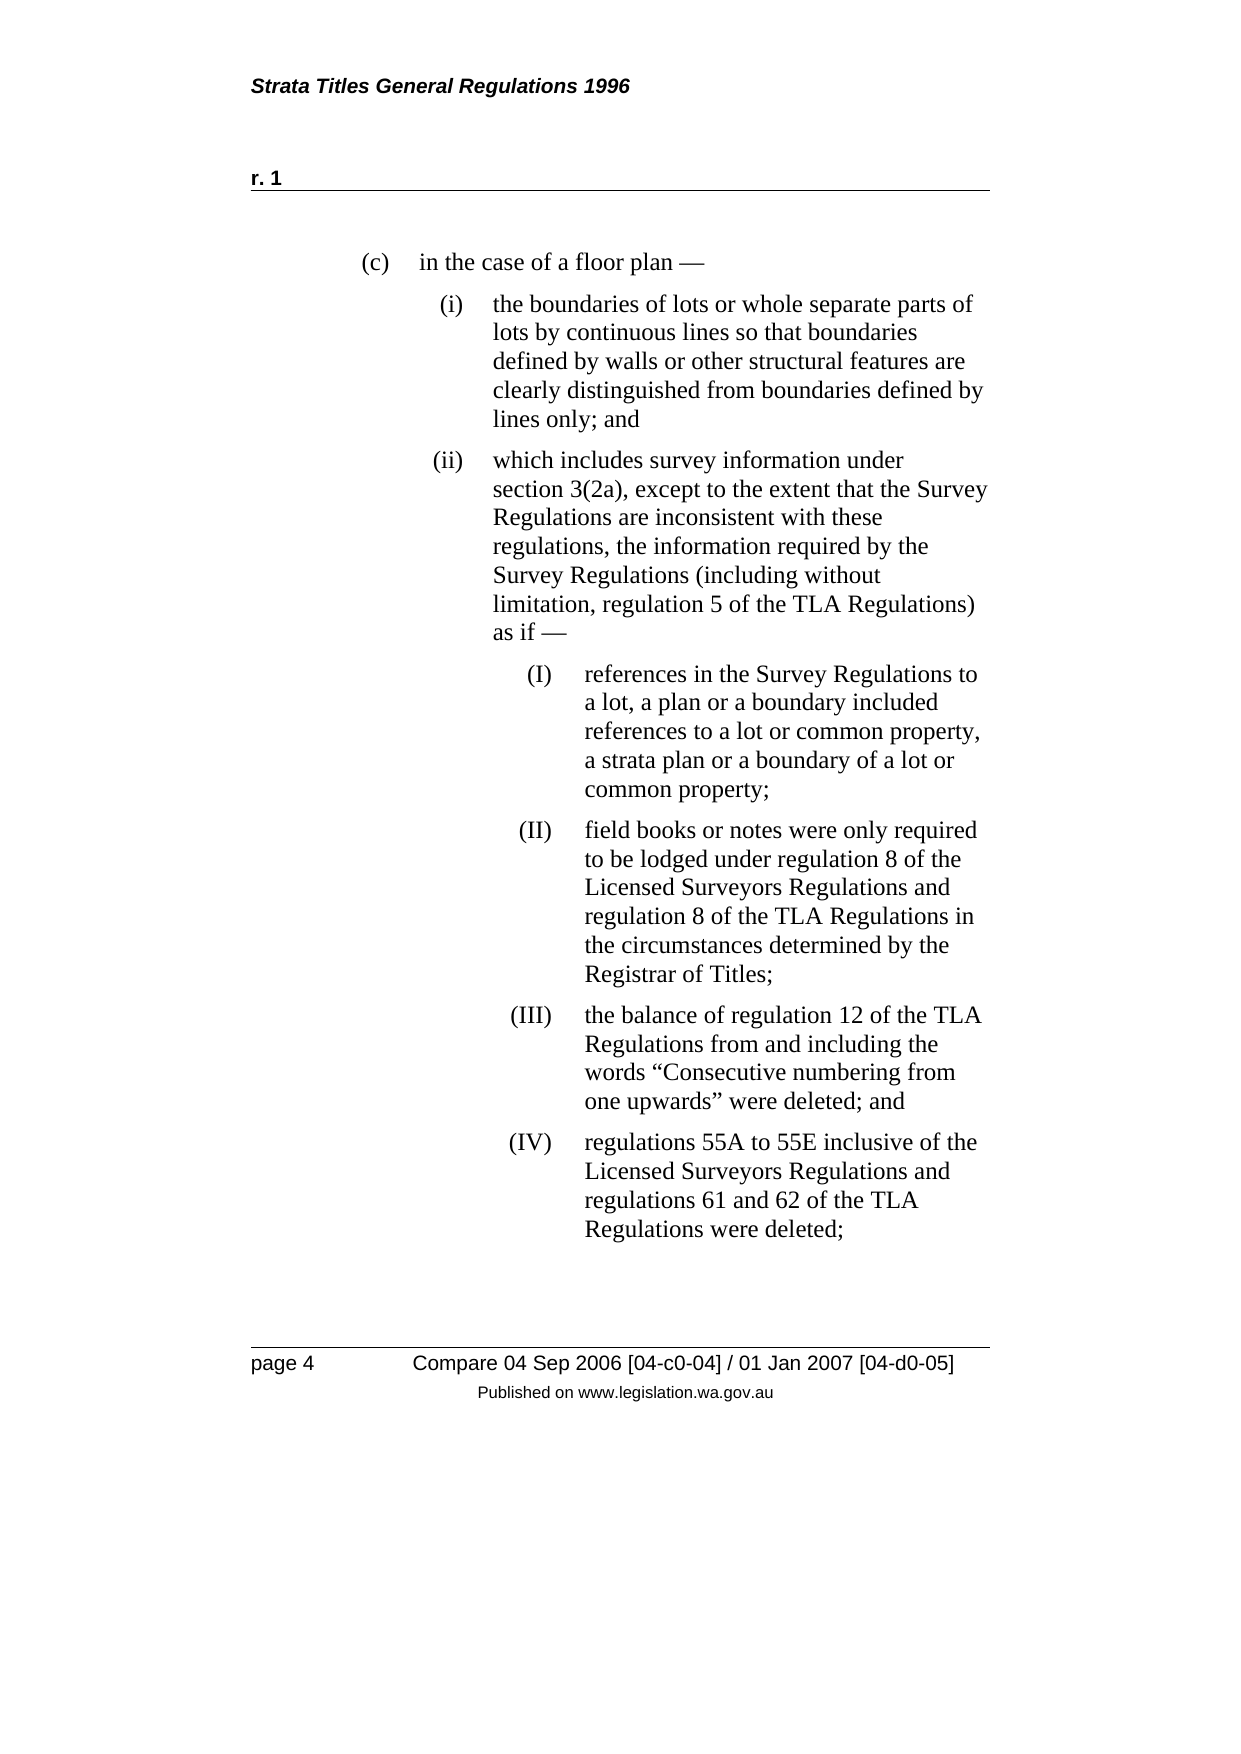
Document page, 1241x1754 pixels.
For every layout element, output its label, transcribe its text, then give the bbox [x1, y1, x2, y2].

text (II) field books or notes were only required to be lodged under regulation 8 of the Licensed Surveyors Regulations and regulation 8 of the TLA Regulations in the circumstances determined by the Registrar of Titles; [251, 815, 990, 987]
text (i) the boundaries of lots or whole separate parts of lots by continuous lines so that boundaries defined by walls or other structural features are clearly distinguished from boundaries defined by lines only; and [251, 289, 990, 432]
text (c) in the case of a floor plan — [251, 247, 990, 276]
text (III) the balance of regulation 12 of the TLA Regulations from and including the words “Consecutive numbering from one upwards” were deleted; and [251, 1000, 990, 1115]
text (I) references in the Survey Regulations to a lot, a plan or a boundary included references to a lot or common property, a strata plan or a boundary of a lot or common property; [251, 659, 990, 802]
text (ii) which includes survey information under section 3(2a), except to the extent that the Survey Regulations are inconsistent with these regulations, the information required by the Survey Regulations (including without limitation, regulation 5 of the TLA Regulations) as if — [251, 445, 990, 646]
text (IV) regulations 55A to 55E inclusive of the Licensed Surveyors Regulations and regulations 61 and 62 of the TLA Regulations were deleted; [251, 1127, 990, 1242]
